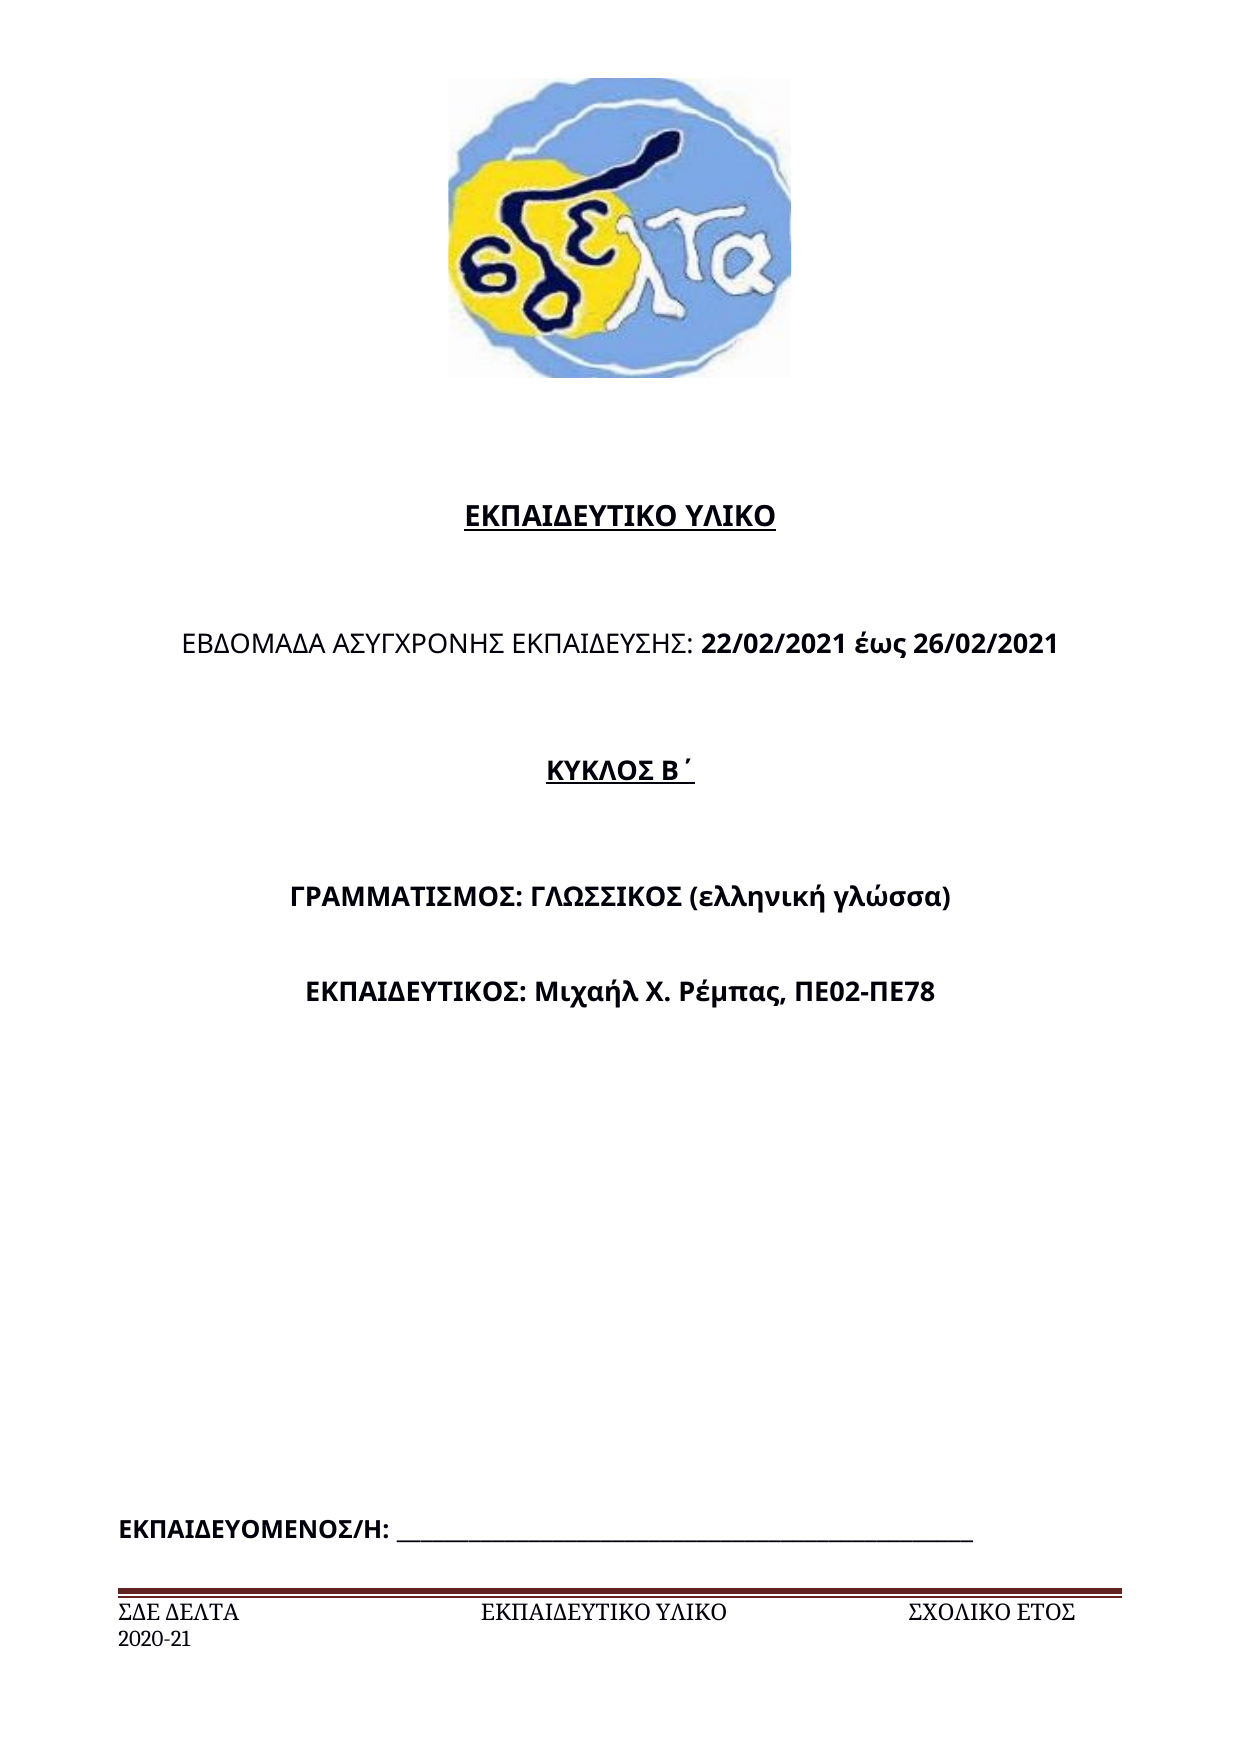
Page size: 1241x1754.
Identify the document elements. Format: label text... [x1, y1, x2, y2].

text ΚΥΚΛΟΣ Β΄ [118, 751, 1122, 788]
picture [448, 78, 791, 377]
text ΕΚΠΑΙΔΕΥΟΜΕΝΟΣ/Η: ________________________________________________ [118, 1509, 1122, 1546]
text ΓΡΑΜΜΑΤΙΣΜΟΣ: ΓΛΩΣΣΙΚΟΣ (ελληνική γλώσσα) [118, 878, 1122, 914]
text ΕΚΠΑΙΔΕΥΤΙΚΟ ΥΛΙΚΟ [118, 495, 1122, 535]
text ΕΚΠΑΙΔΕΥΤΙΚΟΣ: Μιχαήλ Χ. Ρέμπας, ΠΕ02-ΠΕ78 [118, 972, 1122, 1009]
text ΕΒΔΟΜΑΔΑ ΑΣΥΓΧΡΟΝΗΣ ΕΚΠΑΙΔΕΥΣΗΣ: 22/02/2021 έως 26/02/2021 [118, 625, 1122, 662]
